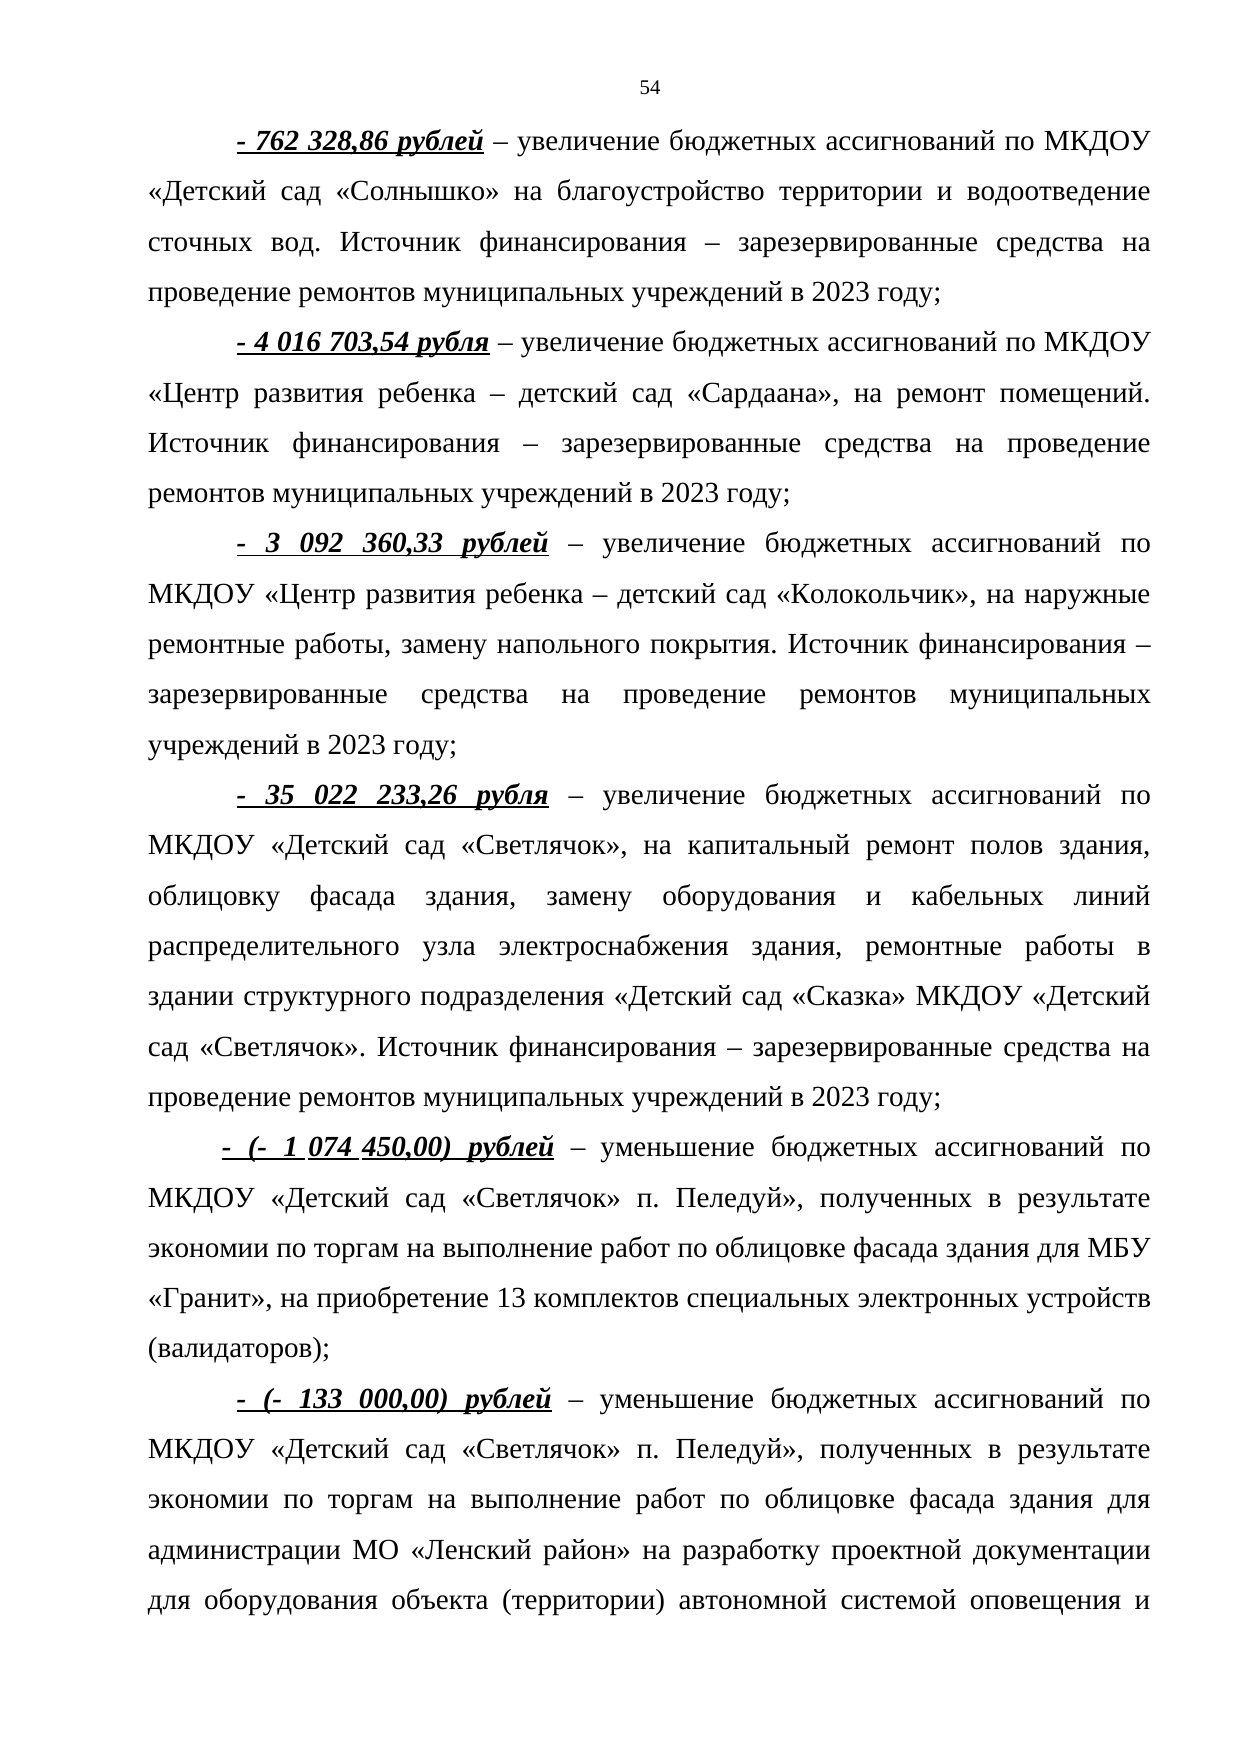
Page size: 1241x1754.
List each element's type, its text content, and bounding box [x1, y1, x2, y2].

text - 3 092 360,33 рублей – увеличение бюджетных ассигнований по МКДОУ «Центр развития ребенка – детский сад «Колокольчик», на наружные ремонтные работы, замену напольного покрытия. Источник финансирования – зарезервированные средства на проведение ремонтов муниципальных учреждений в 2023 году; [148, 526, 1152, 760]
text - 4 016 703,54 рубля – увеличение бюджетных ассигнований по МКДОУ «Центр развития ребенка – детский сад «Сардаана», на ремонт помещений. Источник финансирования – зарезервированные средства на проведение ремонтов муниципальных учреждений в 2023 году; [148, 324, 1152, 509]
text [148, 1381, 1152, 1616]
text - 762 328,86 рублей – увеличение бюджетных ассигнований по МКДОУ «Детский сад «Солнышко» на благоустройство территории и водоотведение сточных вод. Источник финансирования – зарезервированные средства на проведение ремонтов муниципальных учреждений в 2023 году; [148, 123, 1152, 308]
text - 35 022 233,26 рубля – увеличение бюджетных ассигнований по МКДОУ «Детский сад «Светлячок», на капитальный ремонт полов здания, облицовку фасада здания, замену оборудования и кабельных линий распределительного узла электроснабжения здания, ремонтные работы в здании структурного подразделения «Детский сад «Сказка» МКДОУ «Детский сад «Светлячок». Источник финансирования – зарезервированные средства на проведение ремонтов муниципальных учреждений в 2023 году; [148, 777, 1152, 1113]
text - (- 1 074 450,00) рублей – уменьшение бюджетных ассигнований по МКДОУ «Детский сад «Светлячок» п. Пеледуй», полученных в результате экономии по торгам на выполнение работ по облицовке фасада здания для МБУ «Гранит», на приобретение 13 комплектов специальных электронных устройств (валидаторов); [148, 1129, 1152, 1364]
